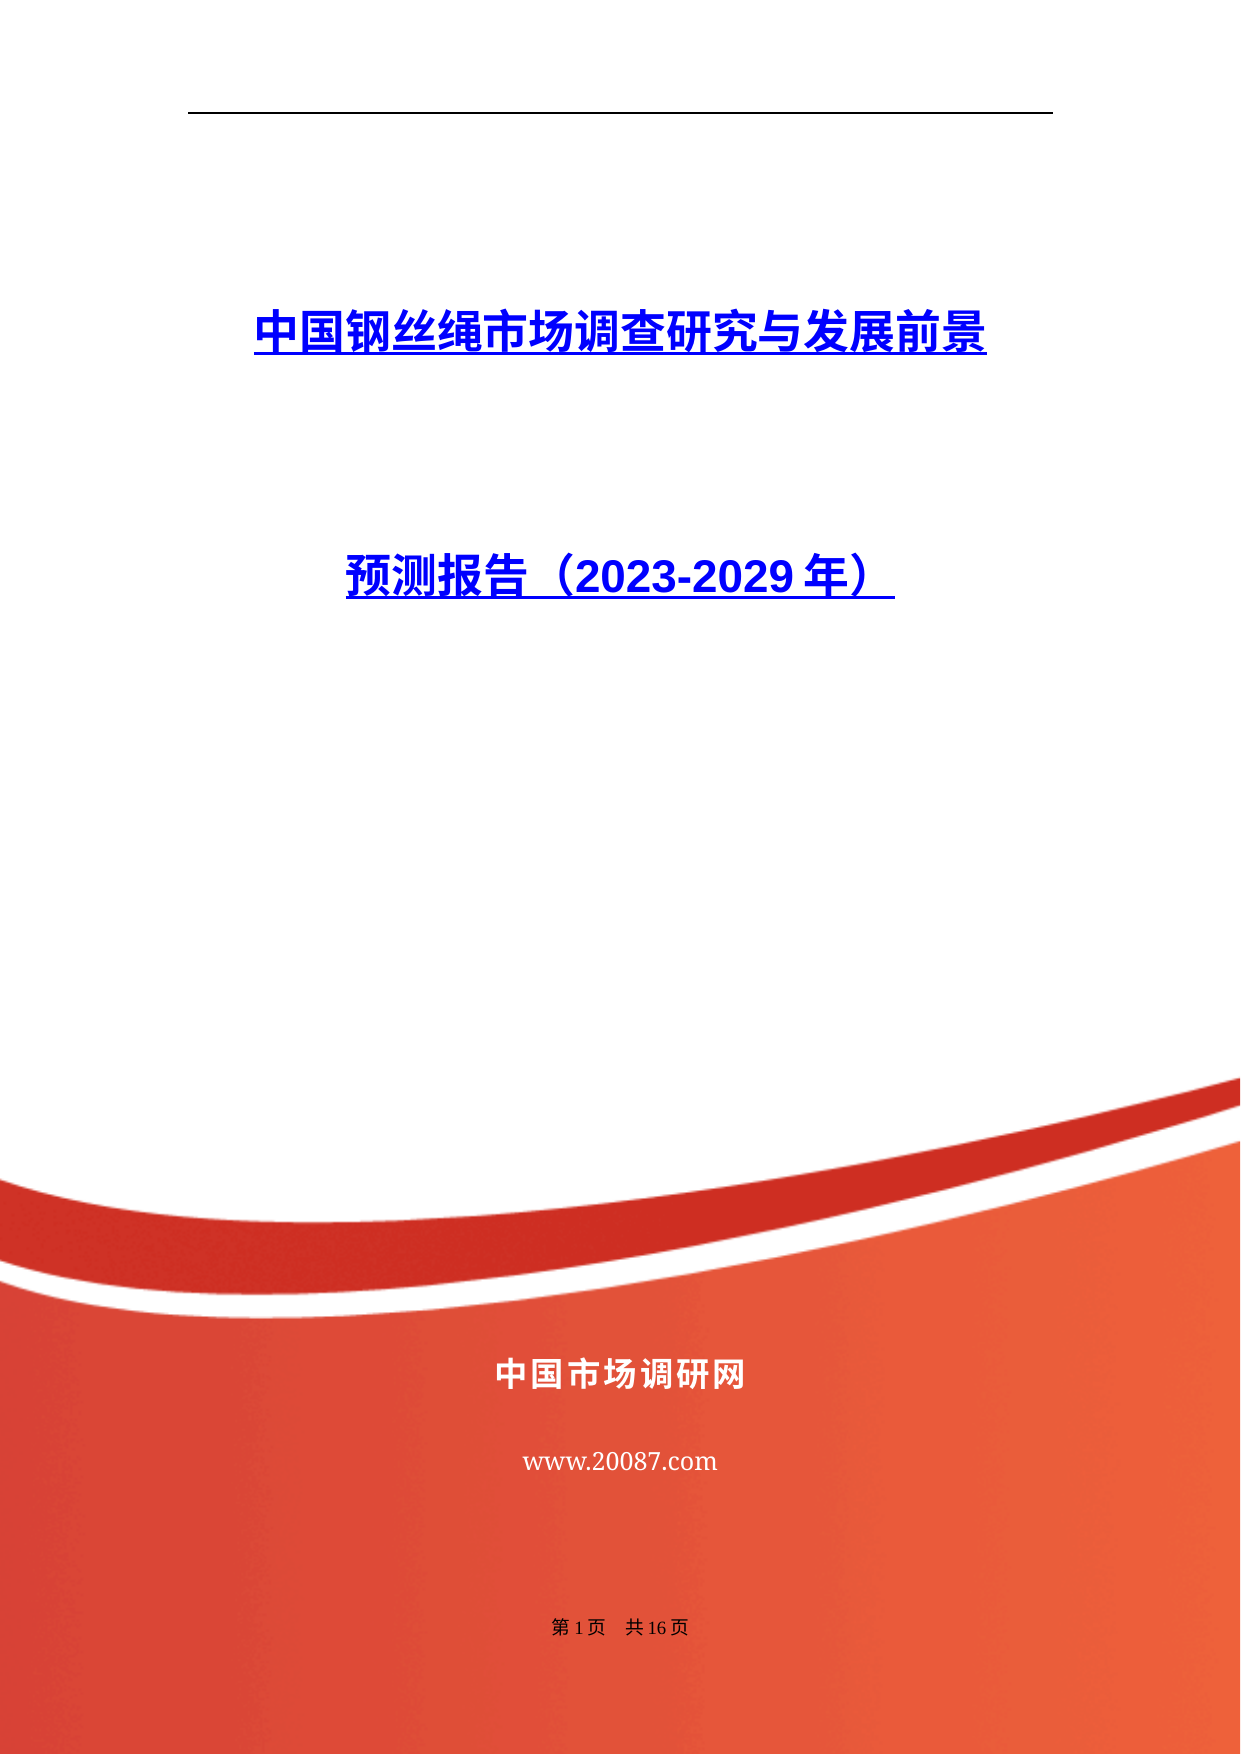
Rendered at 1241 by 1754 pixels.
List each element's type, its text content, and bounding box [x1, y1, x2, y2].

table_header 中国钢丝绳市场调查研究与发展前景预测报告（2023-2029年） [188, 207, 1053, 773]
text www.20087.com [187, 1428, 1053, 1493]
picture [0, 1006, 1241, 1754]
subtitle 中国市场调研网 [187, 1339, 1053, 1404]
